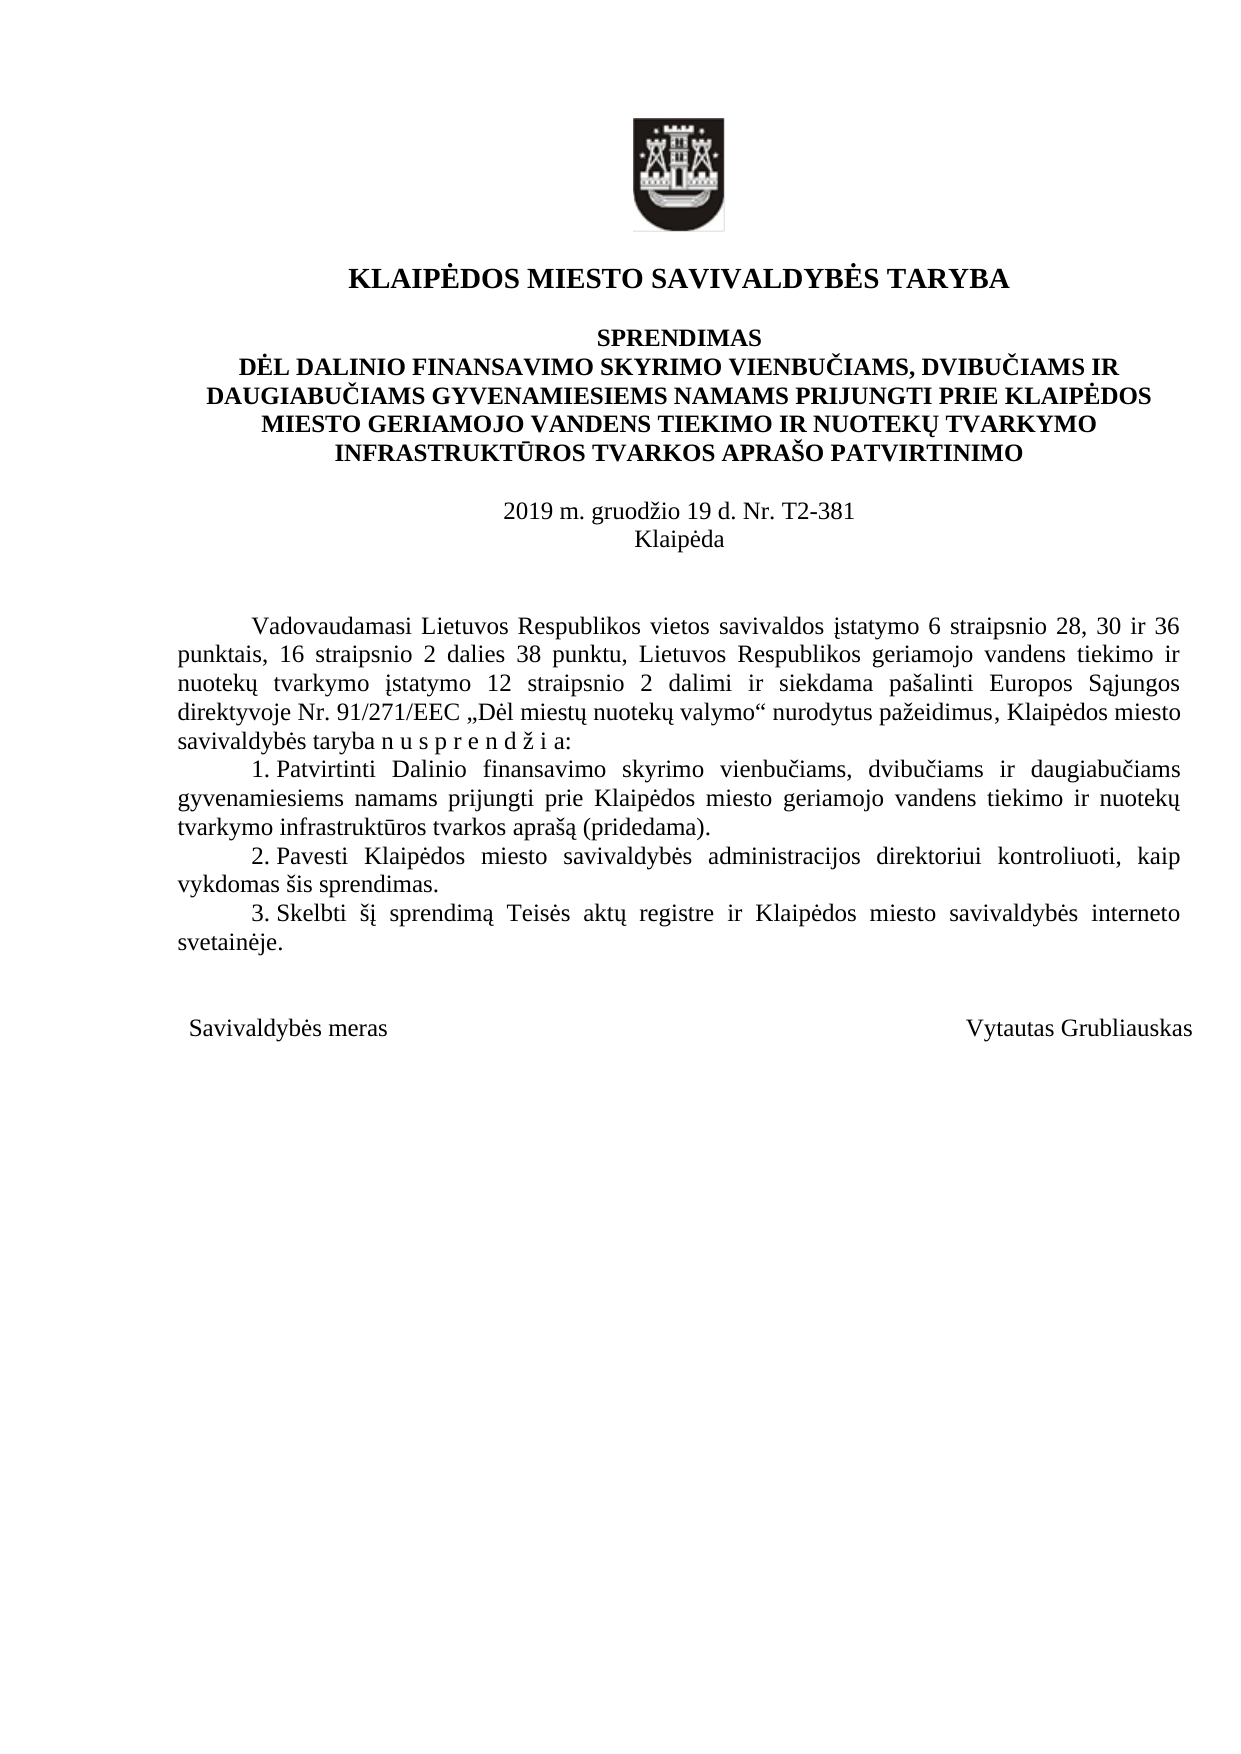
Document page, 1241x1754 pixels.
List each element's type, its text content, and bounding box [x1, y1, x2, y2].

table_header Savivaldybės meras [177, 1013, 868, 1042]
table_header Vytautas Grubliauskas [868, 1013, 1204, 1042]
text SPRENDIMAS [177, 323, 1181, 352]
text 2. Pavesti Klaipėdos miesto savivaldybės administracijos direktoriui kontroliuoti, kaip vykdomas šis sprendimas. [177, 841, 1181, 898]
text 3. Skelbti šį sprendimą Teisės aktų registre ir Klaipėdos miesto savivaldybės interneto svetainėje. [177, 898, 1181, 956]
text Klaipėda [177, 524, 1181, 553]
text 2019 m. gruodžio 19 d. Nr. T2-381 [177, 496, 1181, 524]
text KLAIPĖDOS MIESTO SAVIVALDYBĖS TARYBA [177, 261, 1181, 294]
text Vadovaudamasi Lietuvos Respublikos vietos savivaldos įstatymo 6 straipsnio 28, 30 ir 36 punktais, 16 straipsnio 2 dalies 38 punktu, Lietuvos Respublikos geriamojo vandens tiekimo ir nuotekų tvarkymo įstatymo 12 straipsnio 2 dalimi ir siekdama pašalinti Europos Sąjungos direktyvoje Nr. 91/271/EEC „Dėl miestų nuotekų valymo“ nurodytus pažeidimus, Klaipėdos miesto savivaldybės taryba nusprendžia: [177, 611, 1181, 754]
text DĖL DALINIO FINANSAVIMO SKYRIMO VIENBUČIAMS, DVIBUČIAMS IR DAUGIABUČIAMS GYVENAMIESIEMS NAMAMS PRIJUNGTI PRIE KLAIPĖDOS MIESTO GERIAMOJO VANDENS TIEKIMO IR NUOTEKŲ TVARKYMO INFRASTRUKTŪROS TVARKOS aPRAŠO PATVIRTINIMO [177, 352, 1181, 467]
picture [633, 118, 726, 233]
text 1. Patvirtinti Dalinio finansavimo skyrimo vienbučiams, dvibučiams ir daugiabučiams gyvenamiesiems namams prijungti prie Klaipėdos miesto geriamojo vandens tiekimo ir nuotekų tvarkymo infrastruktūros tvarkos aprašą (pridedama). [177, 754, 1181, 841]
